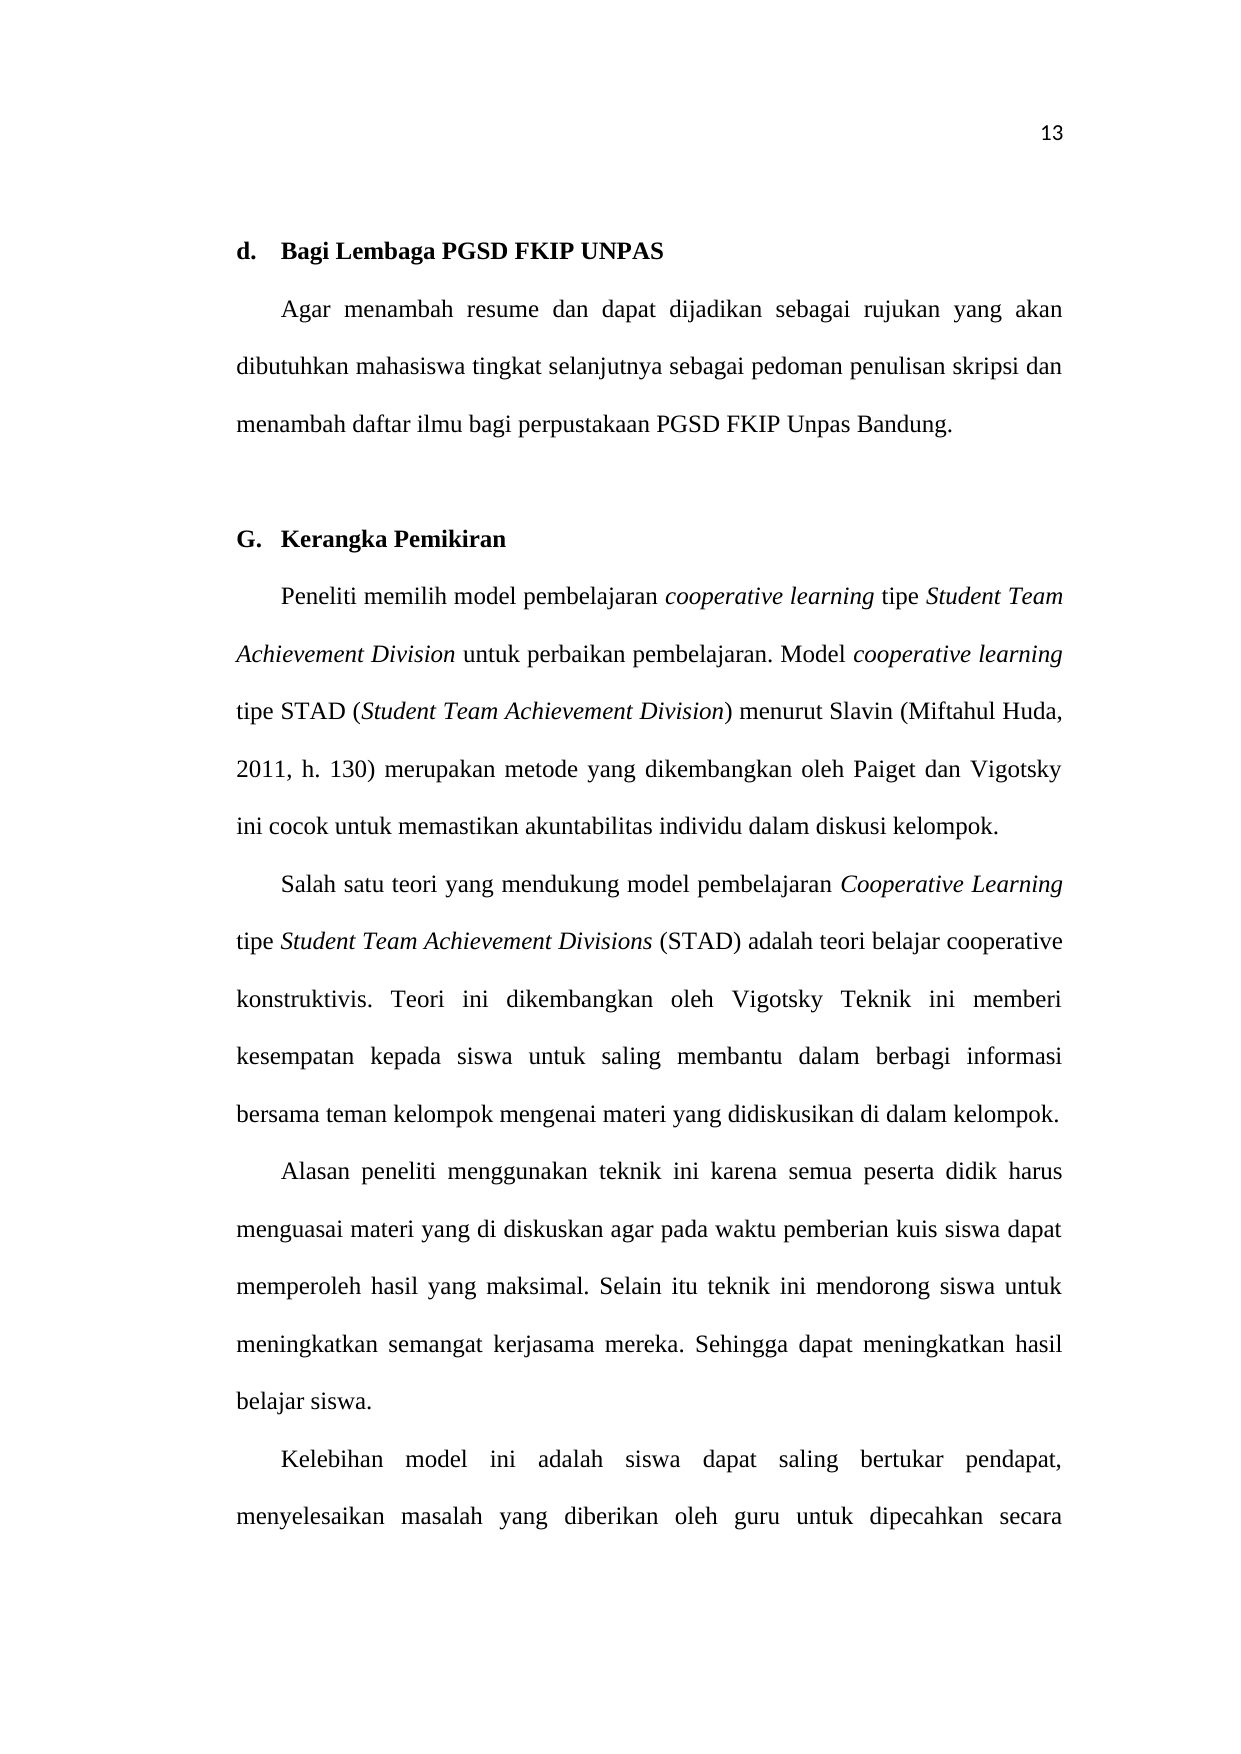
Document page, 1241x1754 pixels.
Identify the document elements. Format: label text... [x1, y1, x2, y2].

text Agar menambah resume dan dapat dijadikan sebagai rujukan yang akan dibutuhkan mahasiswa tingkat selanjutnya sebagai pedoman penulisan skripsi dan menambah daftar ilmu bagi perpustakaan PGSD FKIP Unpas Bandung. [236, 294, 1063, 437]
text Alasan peneliti menggunakan teknik ini karena semua peserta didik harus menguasai materi yang di diskuskan agar pada waktu pemberian kuis siswa dapat memperoleh hasil yang maksimal. Selain itu teknik ini mendorong siswa untuk meningkatkan semangat kerjasama mereka. Sehingga dapat meningkatkan hasil belajar siswa. [236, 1156, 1063, 1415]
text Peneliti memilih model pembelajaran cooperative learning tipe Student Team Achievement Division untuk perbaikan pembelajaran. Model cooperative learning tipe STAD (Student Team Achievement Division) menurut Slavin (Miftahul Huda, 2011, h. 130) merupakan metode yang dikembangkan oleh Paiget dan Vigotsky ini cocok untuk memastikan akuntabilitas individu dalam diskusi kelompok. [236, 581, 1063, 840]
text Salah satu teori yang mendukung model pembelajaran Cooperative Learning tipe Student Team Achievement Divisions (STAD) adalah teori belajar cooperative konstruktivis. Teori ini dikembangkan oleh Vigotsky Teknik ini memberi kesempatan kepada siswa untuk saling membantu dalam berbagi informasi bersama teman kelompok mengenai materi yang didiskusikan di dalam kelompok. [236, 869, 1063, 1127]
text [236, 1444, 1063, 1530]
list Bagi Lembaga PGSD FKIP UNPAS [236, 236, 1063, 265]
list Kerangka Pemikiran [236, 524, 1063, 552]
